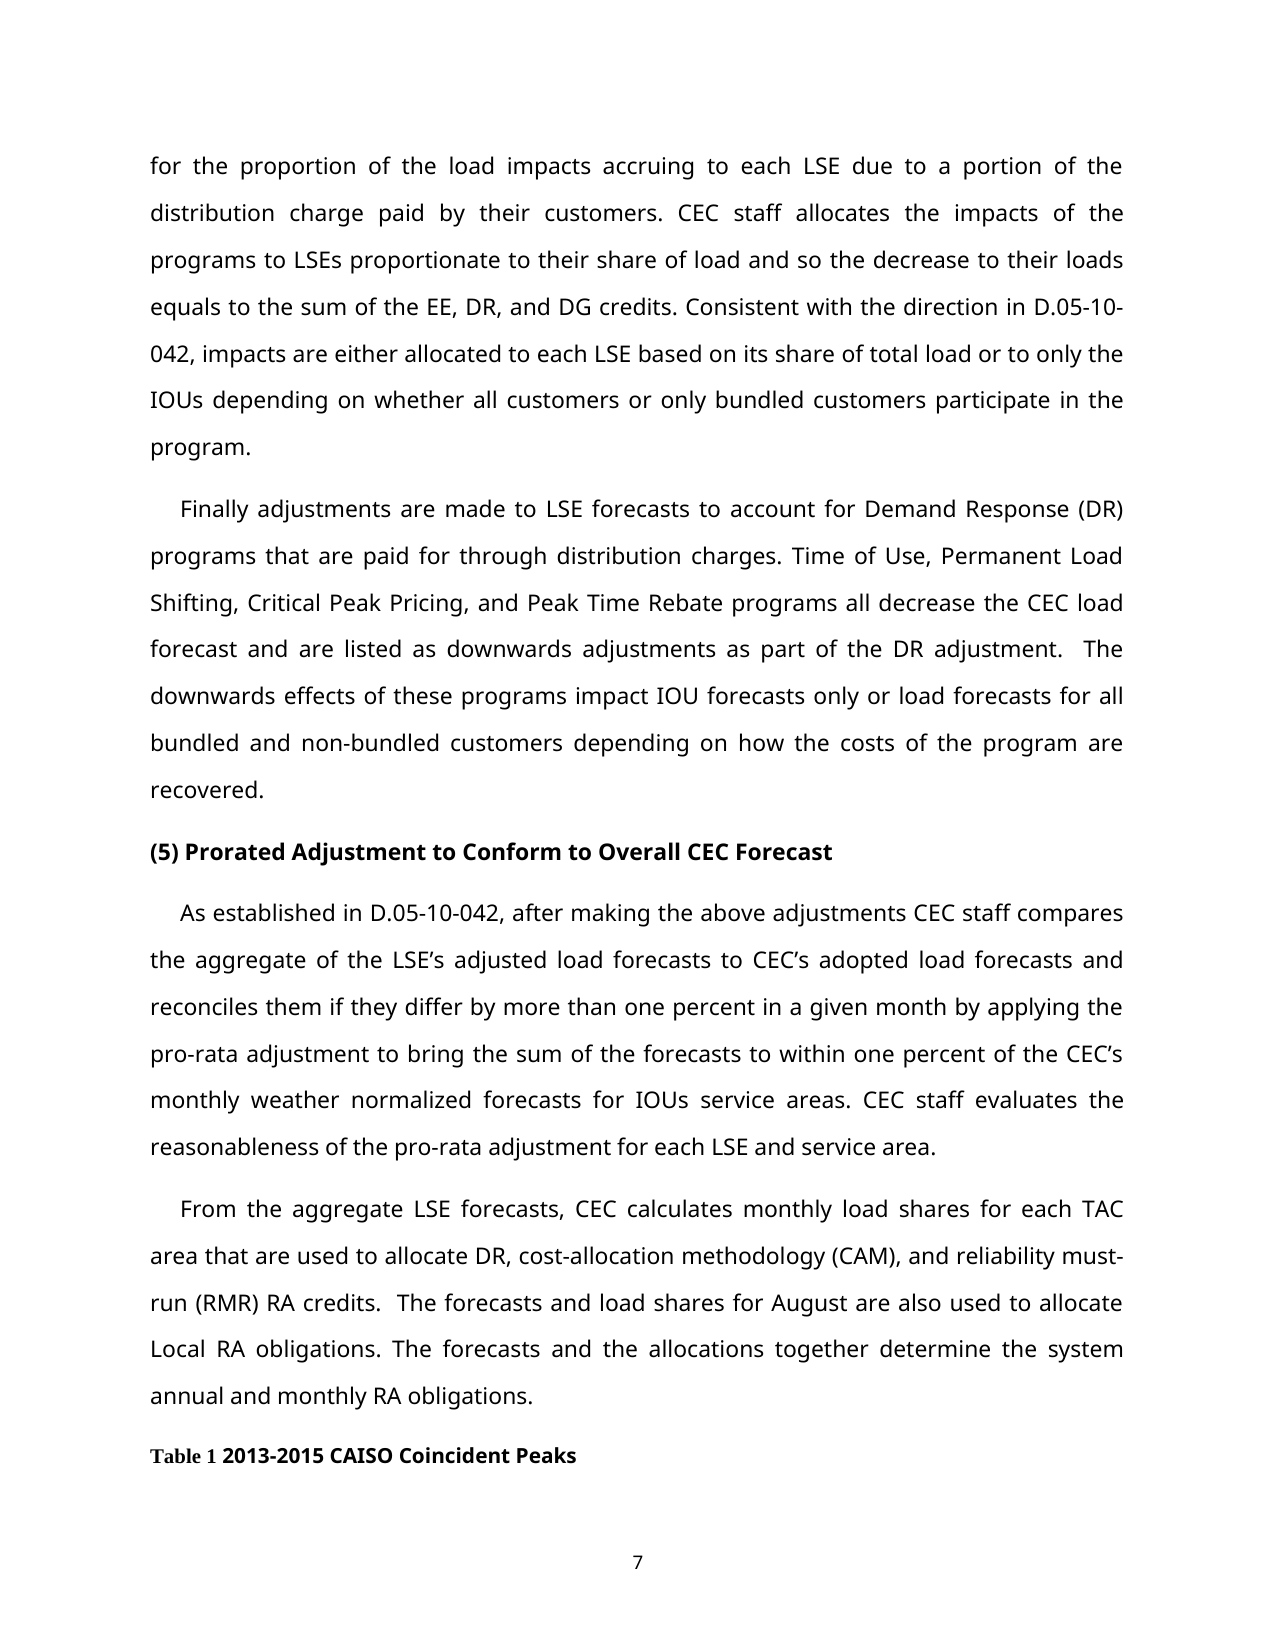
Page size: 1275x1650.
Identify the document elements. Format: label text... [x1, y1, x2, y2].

text As established in D.05-10-042, after making the above adjustments CEC staff compares the aggregate of the LSE’s adjusted load forecasts to CEC’s adopted load forecasts and reconciles them if they differ by more than one percent in a given month by applying the pro-rata adjustment to bring the sum of the forecasts to within one percent of the CEC’s monthly weather normalized forecasts for IOUs service areas. CEC staff evaluates the reasonableness of the pro-rata adjustment for each LSE and service area. [150, 897, 1125, 1162]
subtitle (5) Prorated Adjustment to Conform to Overall CEC Forecast [150, 835, 1125, 867]
text From the aggregate LSE forecasts, CEC calculates monthly load shares for each TAC area that are used to allocate DR, cost-allocation methodology (CAM), and reliability must-run (RMR) RA credits. The forecasts and load shares for August are also used to allocate Local RA obligations. The forecasts and the allocations together determine the system annual and monthly RA obligations. [150, 1193, 1125, 1411]
text Finally adjustments are made to LSE forecasts to account for Demand Response (DR) programs that are paid for through distribution charges. Time of Use, Permanent Load Shifting, Critical Peak Pricing, and Peak Time Rebate programs all decrease the CEC load forecast and are listed as downwards adjustments as part of the DR adjustment. The downwards effects of these programs impact IOU forecasts only or load forecasts for all bundled and non-bundled customers depending on how the costs of the program are recovered. [150, 493, 1125, 805]
text Table 1 2013-2015 CAISO Coincident Peaks [150, 1442, 1125, 1470]
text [150, 150, 1125, 462]
